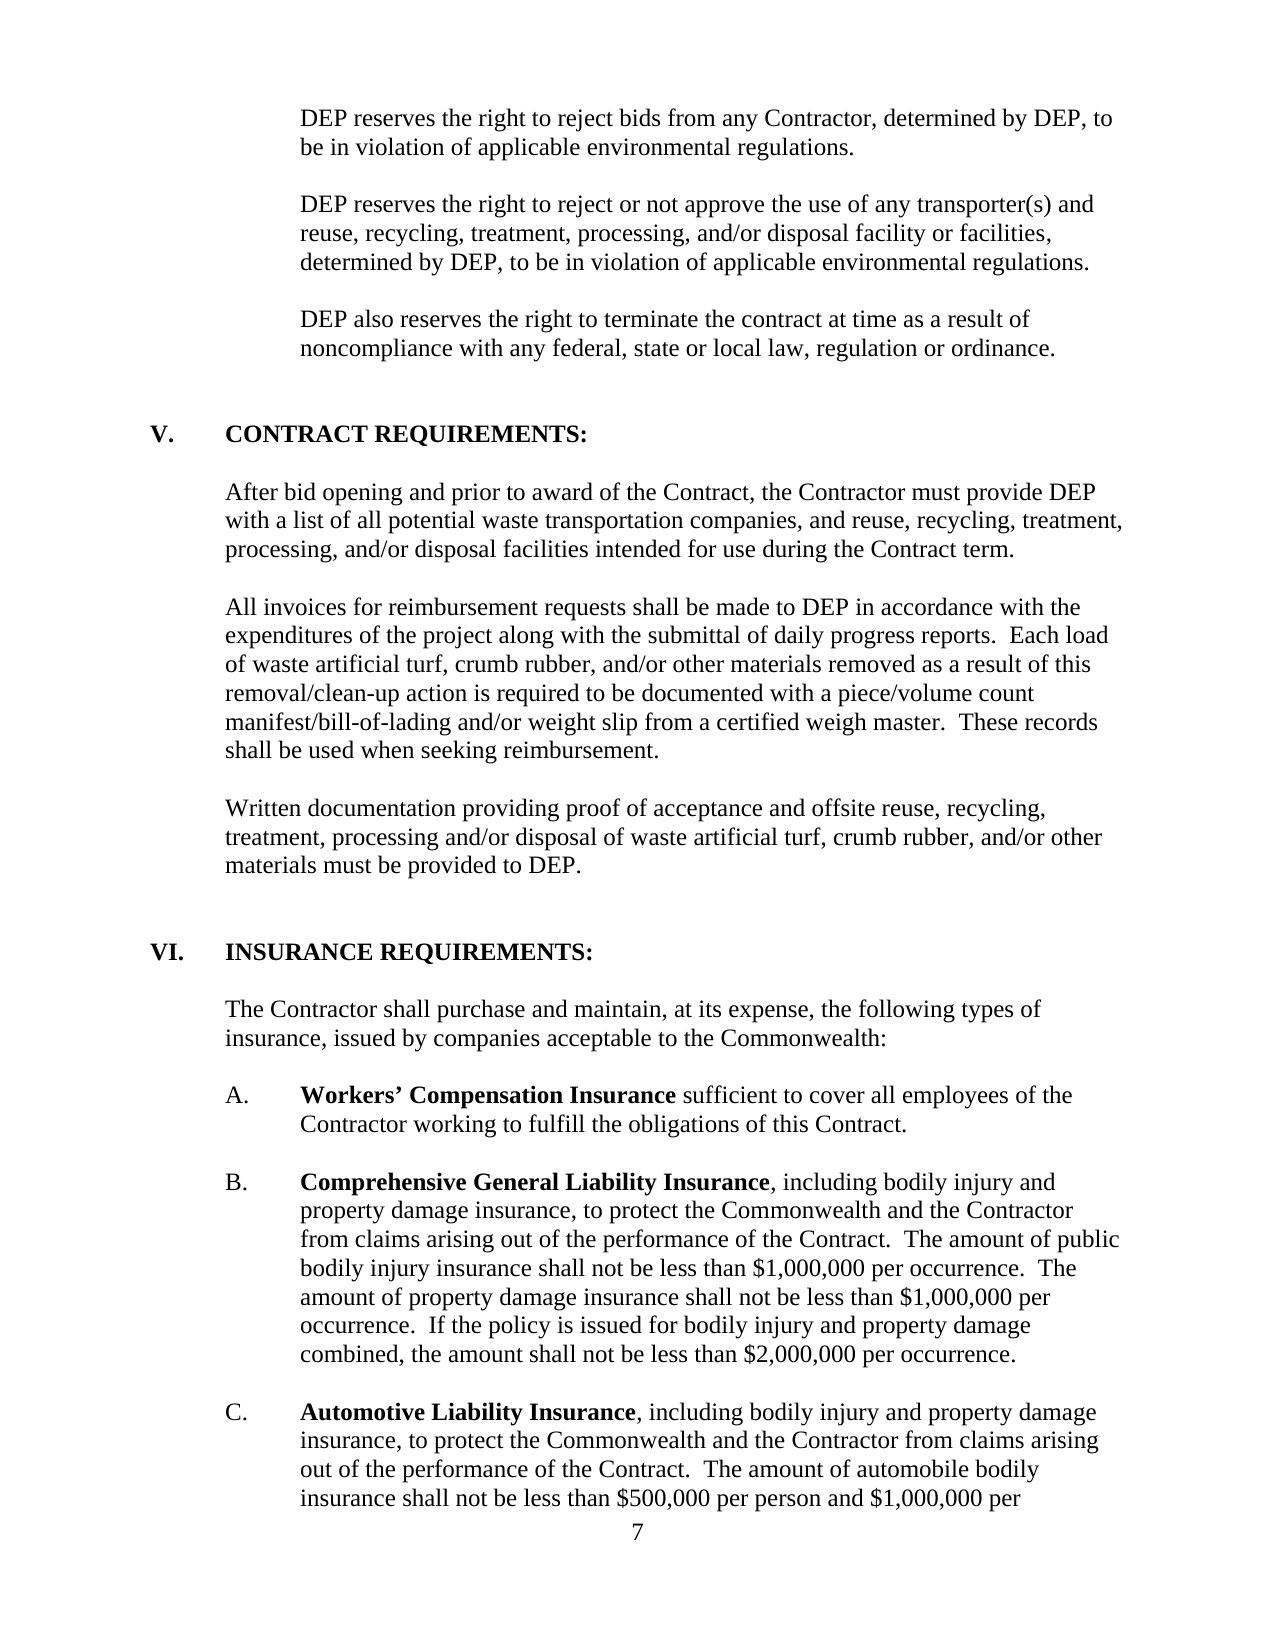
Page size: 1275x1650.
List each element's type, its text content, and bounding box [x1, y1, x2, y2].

text The Contractor shall purchase and maintain, at its expense, the following types of insurance, issued by companies acceptable to the Commonwealth: [225, 994, 1125, 1052]
text A. Workers’ Compensation Insurance sufficient to cover all employees of the Contractor working to fulfill the obligations of this Contract. [225, 1081, 1125, 1138]
text All invoices for reimbursement requests shall be made to DEP in accordance with the expenditures of the project along with the submittal of daily progress reports. Each load of waste artificial turf, crumb rubber, and/or other materials removed as a result of this removal/clean-up action is required to be documented with a piece/volume count manifest/bill-of-lading and/or weight slip from a certified weigh master. These records shall be used when seeking reimbursement. [225, 592, 1125, 764]
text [225, 1397, 1125, 1512]
text B. Comprehensive General Liability Insurance, including bodily injury and property damage insurance, to protect the Commonwealth and the Contractor from claims arising out of the performance of the Contract. The amount of public bodily injury insurance shall not be less than $1,000,000 per occurrence. The amount of property damage insurance shall not be less than $1,000,000 per occurrence. If the policy is issued for bodily injury and property damage combined, the amount shall not be less than $2,000,000 per occurrence. [225, 1167, 1125, 1368]
text DEP also reserves the right to terminate the contract at time as a result of noncompliance with any federal, state or local law, regulation or ordinance. [300, 304, 1125, 362]
text DEP reserves the right to reject or not approve the use of any transporter(s) and reuse, recycling, treatment, processing, and/or disposal facility or facilities, determined by DEP, to be in violation of applicable environmental regulations. [300, 189, 1125, 276]
subtitle V. CONTRACT REQUIREMENTS: [150, 419, 1125, 448]
text DEP reserves the right to reject bids from any Contractor, determined by DEP, to be in violation of applicable environmental regulations. [300, 103, 1125, 161]
subtitle VI. INSURANCE REQUIREMENTS: [150, 937, 1125, 966]
text After bid opening and prior to award of the Contract, the Contractor must provide DEP with a list of all potential waste transportation companies, and reuse, recycling, treatment, processing, and/or disposal facilities intended for use during the Contract term. [225, 477, 1125, 563]
text Written documentation providing proof of acceptance and offsite reuse, recycling, treatment, processing and/or disposal of waste artificial turf, crumb rubber, and/or other materials must be provided to DEP. [225, 793, 1125, 879]
